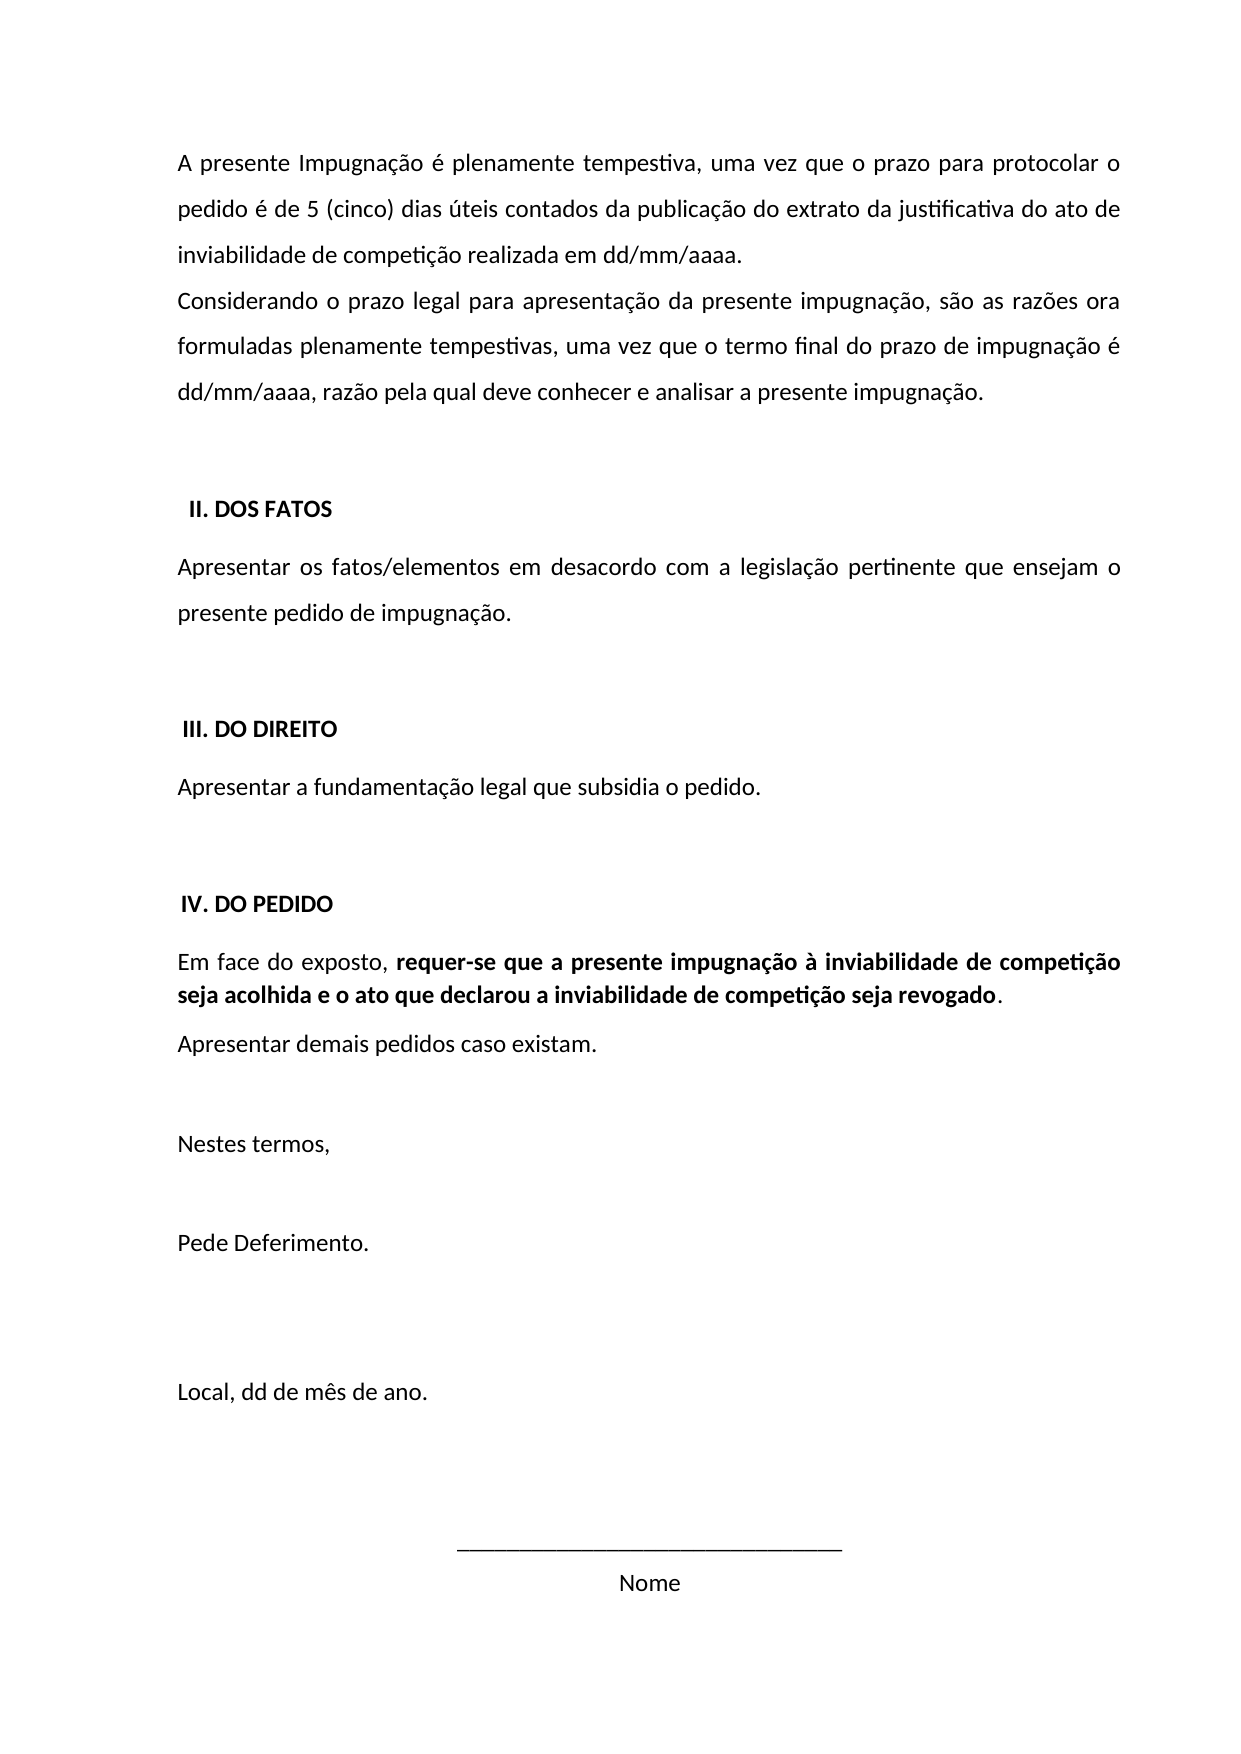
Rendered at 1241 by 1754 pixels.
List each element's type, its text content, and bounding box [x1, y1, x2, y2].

text _______________________________ [177, 1524, 1122, 1555]
text Em face do exposto, requer-se que a presente impugnação à inviabilidade de competição seja acolhida e o ato que declarou a inviabilidade de competição seja revogado. [177, 946, 1122, 1009]
text Nome [177, 1567, 1122, 1598]
text Considerando o prazo legal para apresentação da presente impugnação, são as razões ora formuladas plenamente tempestivas, uma vez que o termo final do prazo de impugnação é dd/mm/aaaa, razão pela qual deve conhecer e analisar a presente impugnação. [177, 285, 1122, 407]
list DOS FATOS [214, 493, 1122, 523]
text Pede Deferimento. [177, 1227, 1122, 1257]
text Nestes termos, [177, 1128, 1122, 1158]
text Apresentar os fatos/elementos em desacordo com a legislação pertinente que ensejam o presente pedido de impugnação. [177, 551, 1122, 627]
text A presente Impugnação é plenamente tempestiva, uma vez que o prazo para protocolar o pedido é de 5 (cinco) dias úteis contados da publicação do extrato da justificativa do ato de inviabilidade de competição realizada em dd/mm/aaaa. [177, 148, 1122, 269]
list DO DIREITO [214, 713, 1122, 744]
text Local, dd de mês de ano. [177, 1376, 1122, 1406]
text Apresentar a fundamentação legal que subsidia o pedido. [177, 771, 1122, 802]
text Apresentar demais pedidos caso existam. [177, 1028, 1122, 1059]
list DO PEDIDO [214, 888, 1122, 918]
